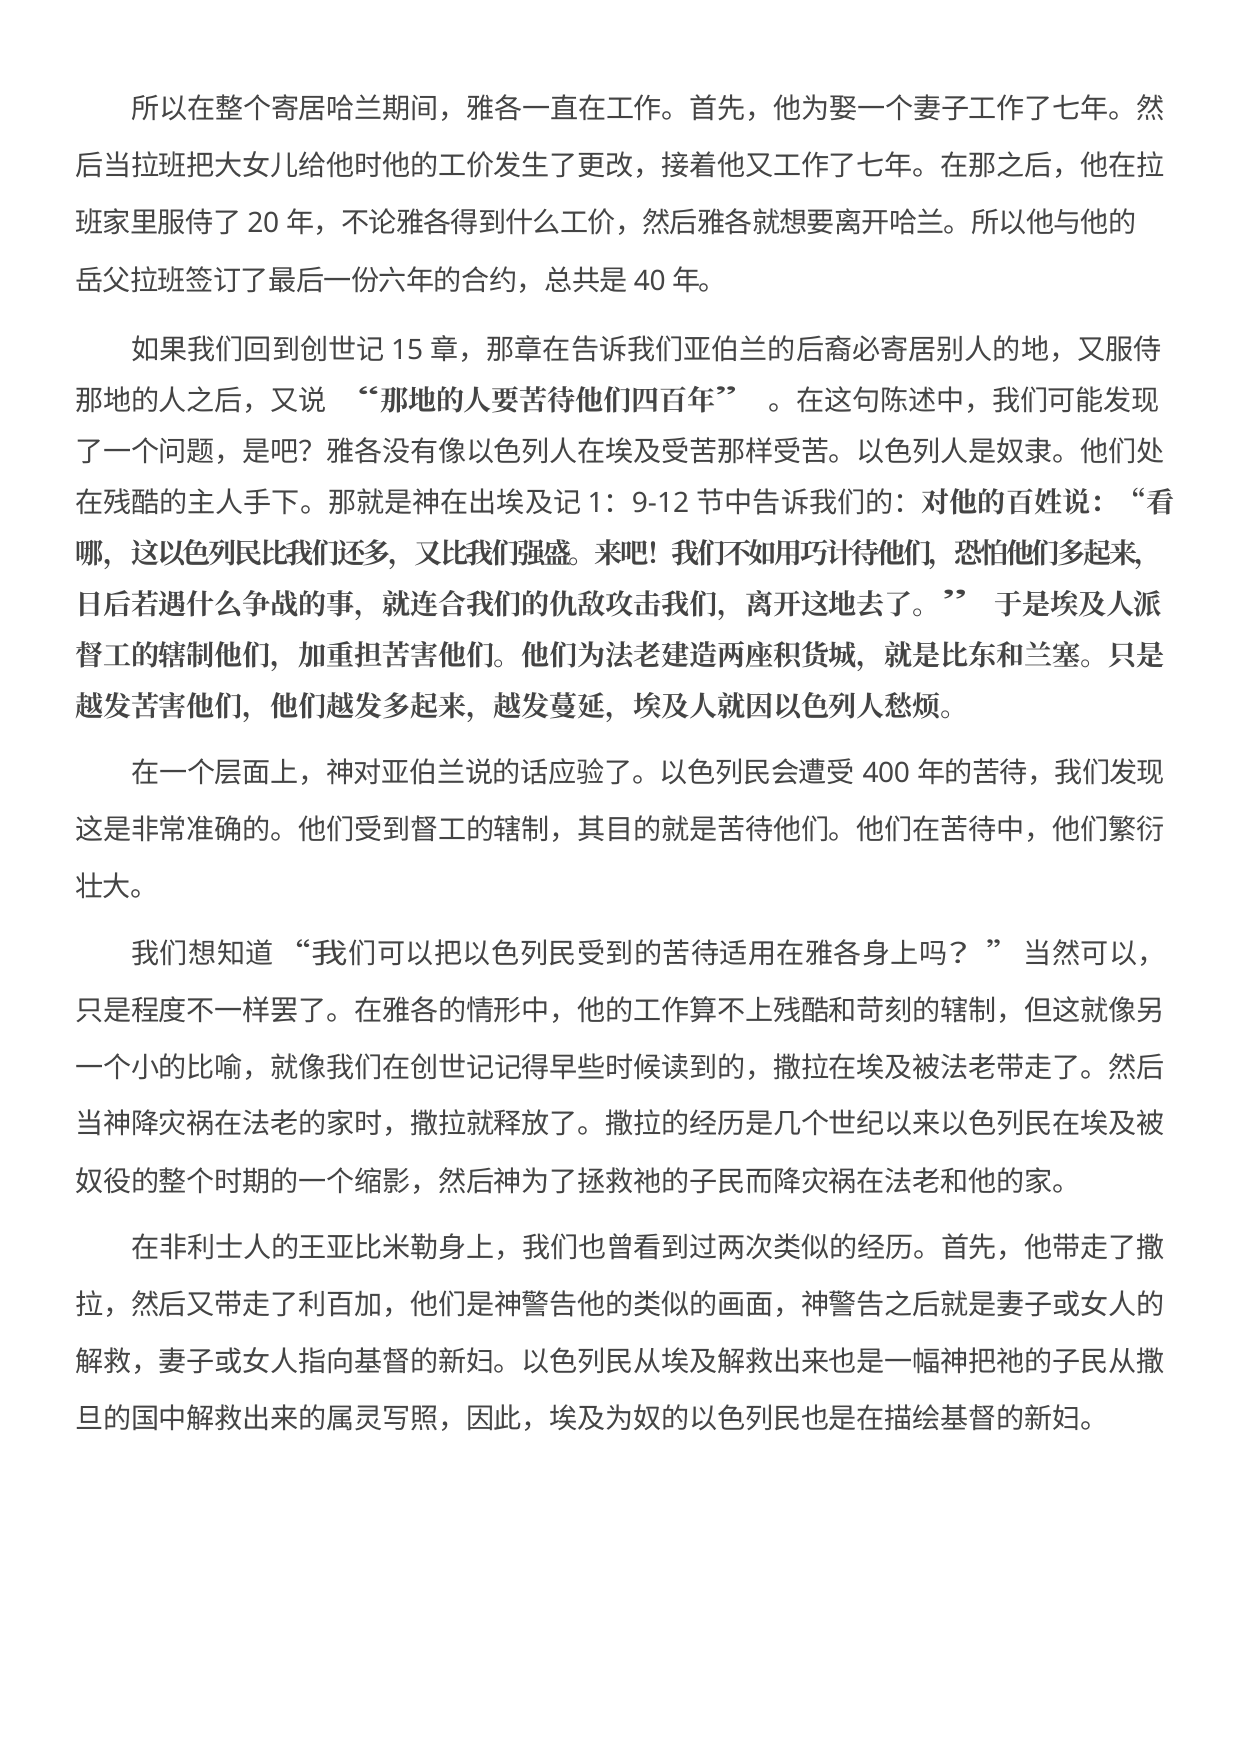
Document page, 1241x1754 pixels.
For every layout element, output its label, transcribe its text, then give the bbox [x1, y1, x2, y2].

text 岳父拉班签订了最后一份六年的合约，总共是 40 年。 [75, 257, 1205, 298]
text 在一个层面上，神对亚伯兰说的话应验了。以色列民会遭受 400 年的苦待，我们发现这是非常准确的。他们受到督工的辖制，其目的就是苦待他们。他们在苦待中，他们繁衍壮大。 [75, 750, 1166, 905]
text 我们想知道“我们可以把以色列民受到的苦待适用在雅各身上吗？”当然可以，只是程度不一样罢了。在雅各的情形中，他的工作算不上残酷和苛刻的辖制，但这就像另一个小的比喻，就像我们在创世记记得早些时候读到的，撒拉在埃及被法老带走了。然后当神降灾祸在法老的家时，撒拉就释放了。撒拉的经历是几个世纪以来以色列民在埃及被奴役的整个时期的一个缩影，然后神为了拯救祂的子民而降灾祸在法老和他的家。 [75, 930, 1166, 1199]
text 在非利士人的王亚比米勒身上，我们也曾看到过两次类似的经历。首先，他带走了撒拉，然后又带走了利百加，他们是神警告他的类似的画面，神警告之后就是妻子或女人的解救，妻子或女人指向基督的新妇。以色列民从埃及解救出来也是一幅神把祂的子民从撒旦的国中解救出来的属灵写照，因此，埃及为奴的以色列民也是在描绘基督的新妇。 [75, 1225, 1166, 1437]
text 如果我们回到创世记 15 章，那章在告诉我们亚伯兰的后裔必寄居别人的地，又服侍那地的人之后，又说“那地的人要苦待他们四百年”。在这句陈述中，我们可能发现了一个问题，是吧？雅各没有像以色列人在埃及受苦那样受苦。以色列人是奴隶。他们处在残酷的主人手下。那就是神在出埃及记 1：9-12 节中告诉我们的：对他的百姓说：“看哪，这以色列民比我们还多，又比我们强盛。来吧！我们不如用巧计待他们，恐怕他们多起来，日后若遇什么争战的事，就连合我们的仇敌攻击我们，离开这地去了。”于是埃及人派督工的辖制他们，加重担苦害他们。他们为法老建造两座积货城，就是比东和兰塞。只是越发苦害他们，他们越发多起来，越发蔓延，埃及人就因以色列人愁烦。 [75, 326, 1180, 724]
text 所以在整个寄居哈兰期间，雅各一直在工作。首先，他为娶一个妻子工作了七年。然后当拉班把大女儿给他时他的工价发生了更改，接着他又工作了七年。在那之后，他在拉班家里服侍了 20 年，不论雅各得到什么工价，然后雅各就想要离开哈兰。所以他与他的 [75, 86, 1166, 241]
